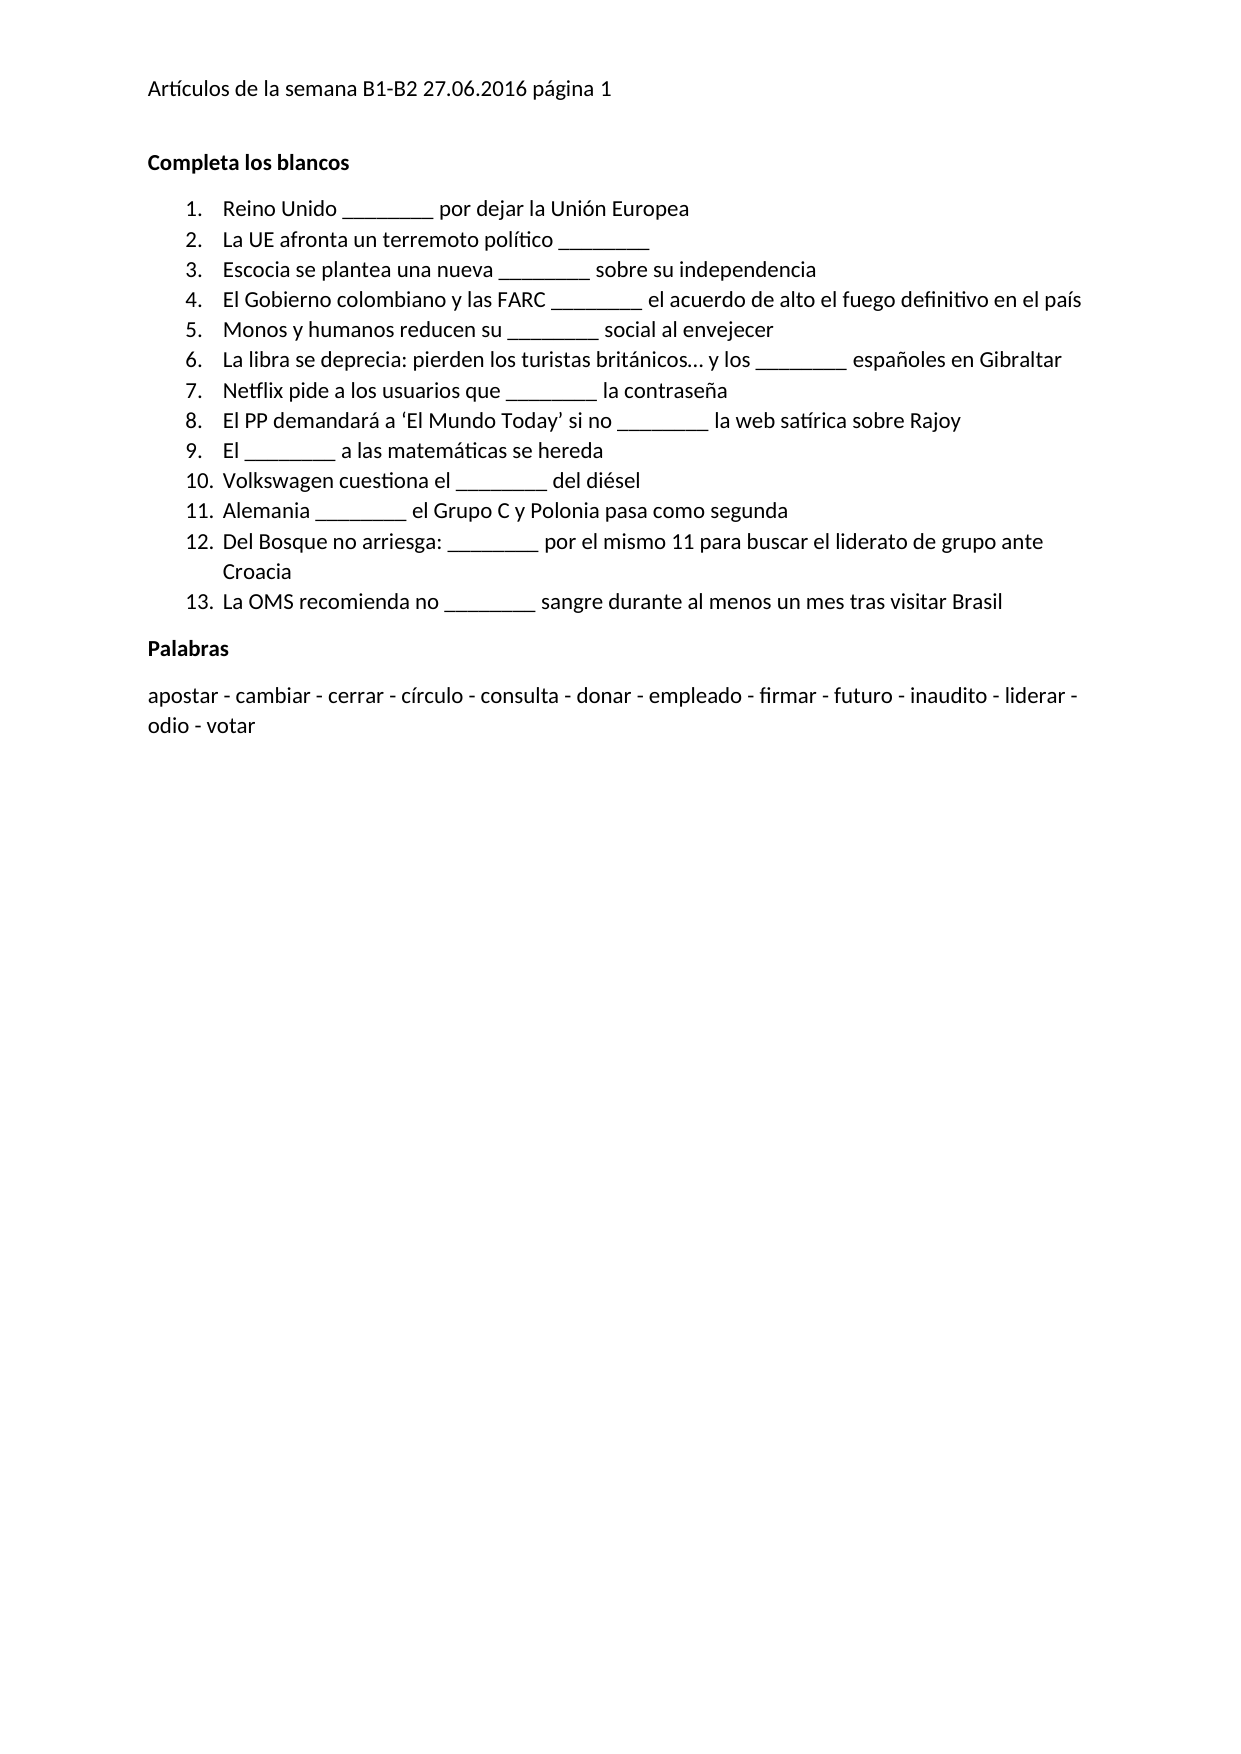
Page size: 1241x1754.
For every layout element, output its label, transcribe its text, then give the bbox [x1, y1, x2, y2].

list Netflix pide a los usuarios que ________cambien la contraseña [185, 376, 1093, 404]
list El PP demandará a ‘El Mundo Today’ si no ________cierra la web satírica sobre Rajoy [185, 406, 1093, 434]
list Del Bosque no arriesga: ________apuesta por el mismo 11 para buscar el liderato de grupo ante Croacia [185, 527, 1093, 585]
list Alemania ________lidera el Grupo C y Polonia pasa como segunda [185, 497, 1093, 524]
list La OMS recomienda no ________donar sangre durante al menos un mes tras visitar Brasil [185, 587, 1093, 615]
list Volkswagen cuestiona el ________futuro del diésel [185, 466, 1093, 494]
text Palabras [148, 634, 1093, 662]
list La UE afronta un terremoto político ________inaudito [185, 225, 1093, 253]
list Monos y humanos reducen su ________círculo social al envejecer [185, 315, 1093, 343]
list La libra se deprecia: pierden los turistas británicos… y los ________empleados españoles en Gibraltar [185, 346, 1093, 373]
text apostar - cambiar - cerrar - círculo - consulta - donar - empleado - firmar - futuro - inaudito - liderar - odio - votar [148, 681, 1093, 739]
list Escocia se plantea una nueva ________consulta sobre su independencia [185, 255, 1093, 283]
list El Gobierno colombiano y las FARC ________firman el acuerdo de alto el fuego definitivo en el país [185, 285, 1093, 313]
list El ________odio a las matemáticas se hereda [185, 436, 1093, 464]
text Completa los blancos [148, 148, 1093, 176]
list Reino Unido ________vota por dejar la Unión Europea [185, 194, 1093, 222]
